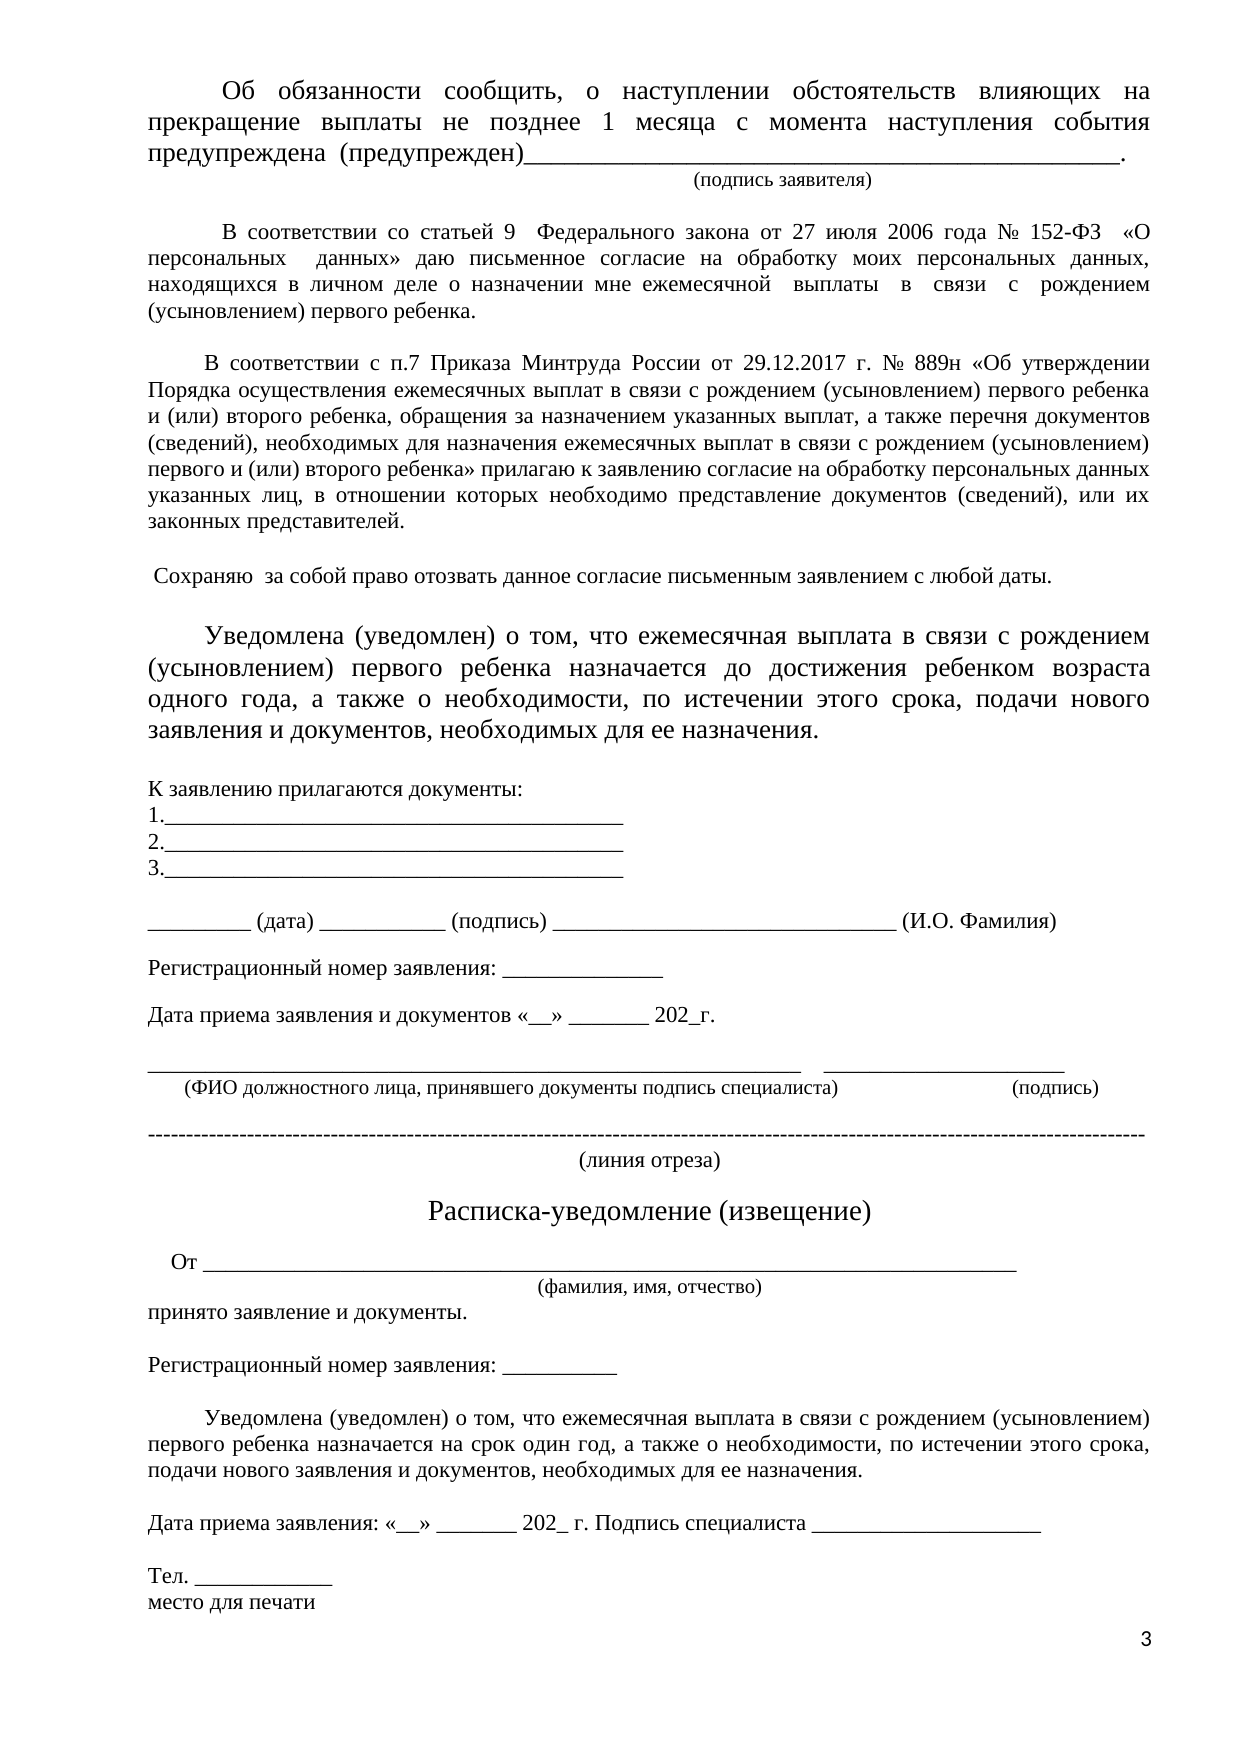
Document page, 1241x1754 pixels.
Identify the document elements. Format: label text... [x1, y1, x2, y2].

text (фамилия, имя, отчество) [148, 1274, 1152, 1298]
text В соответствии со статьей 9 Федерального закона от 27 июля 2006 года № 152-ФЗ «О персональных данных» даю письменное согласие на обработку моих персональных данных, находящихся в личном деле о назначении мне ежемесячной выплаты в связи с рождением (усыновлением) первого ребенка. [148, 218, 1152, 323]
text ----------------------------------------------------------------------------------------------------------------------------------- [148, 1120, 1152, 1146]
text место для печати [148, 1588, 1152, 1614]
text От _______________________________________________________________________ [148, 1248, 1152, 1274]
text (линия отреза) [148, 1146, 1152, 1172]
text Уведомлена (уведомлен) о том, что ежемесячная выплата в связи с рождением (усыновлением) первого ребенка назначается на срок один год, а также о необходимости, по истечении этого срока, подачи нового заявления и документов, необходимых для ее назначения. [148, 1403, 1152, 1483]
text Дата приема заявления: «__» _______ 202_ г. Подпись специалиста ____________________ [148, 1509, 1152, 1535]
text 2.________________________________________ [148, 828, 1152, 854]
text К заявлению прилагаются документы: [148, 775, 1152, 802]
text В соответствии с п.7 Приказа Минтруда России от 29.12.2017 г. № 889н «Об утверждении Порядка осуществления ежемесячных выплат в связи с рождением (усыновлением) первого ребенка и (или) второго ребенка, обращения за назначением указанных выплат, а также перечня документов (сведений), необходимых для назначения ежемесячных выплат в связи с рождением (усыновлением) первого и (или) второго ребенка» прилагаю к заявлению согласие на обработку персональных данных указанных лиц, в отношении которых необходимо представление документов (сведений), или их законных представителей. [148, 349, 1152, 534]
text Регистрационный номер заявления: ______________ [148, 954, 1152, 981]
text Расписка-уведомление (извещение) [148, 1193, 1152, 1227]
text принято заявление и документы. [148, 1298, 1152, 1324]
text Тел. ____________ [148, 1562, 1152, 1588]
text Регистрационный номер заявления: __________ [148, 1351, 1152, 1377]
text _________ (дата) ___________ (подпись) ______________________________ (И.О. Фамилия) [148, 907, 1152, 933]
text Сохраняю за собой право отозвать данное согласие письменным заявлением с любой даты. [148, 562, 1152, 588]
text 1.________________________________________ [148, 802, 1152, 828]
text _________________________________________________________ _____________________ [148, 1048, 1152, 1075]
text (подпись заявителя) [148, 167, 1152, 191]
text (ФИО должностного лица, принявшего документы подпись специалиста) (подпись) [148, 1075, 1152, 1099]
text Уведомлена (уведомлен) о том, что ежемесячная выплата в связи с рождением (усыновлением) первого ребенка назначается до достижения ребенком возраста одного года, а также о необходимости, по истечении этого срока, подачи нового заявления и документов, необходимых для ее назначения. [148, 619, 1152, 744]
text Дата приема заявления и документов «__» _______ 202_г. [148, 1001, 1152, 1028]
text 3.________________________________________ [148, 854, 1152, 881]
text Об обязанности сообщить, о наступлении обстоятельств влияющих на прекращение выплаты не позднее 1 месяца с момента наступления события предупреждена (предупрежден)____________________________________________. [148, 74, 1152, 167]
